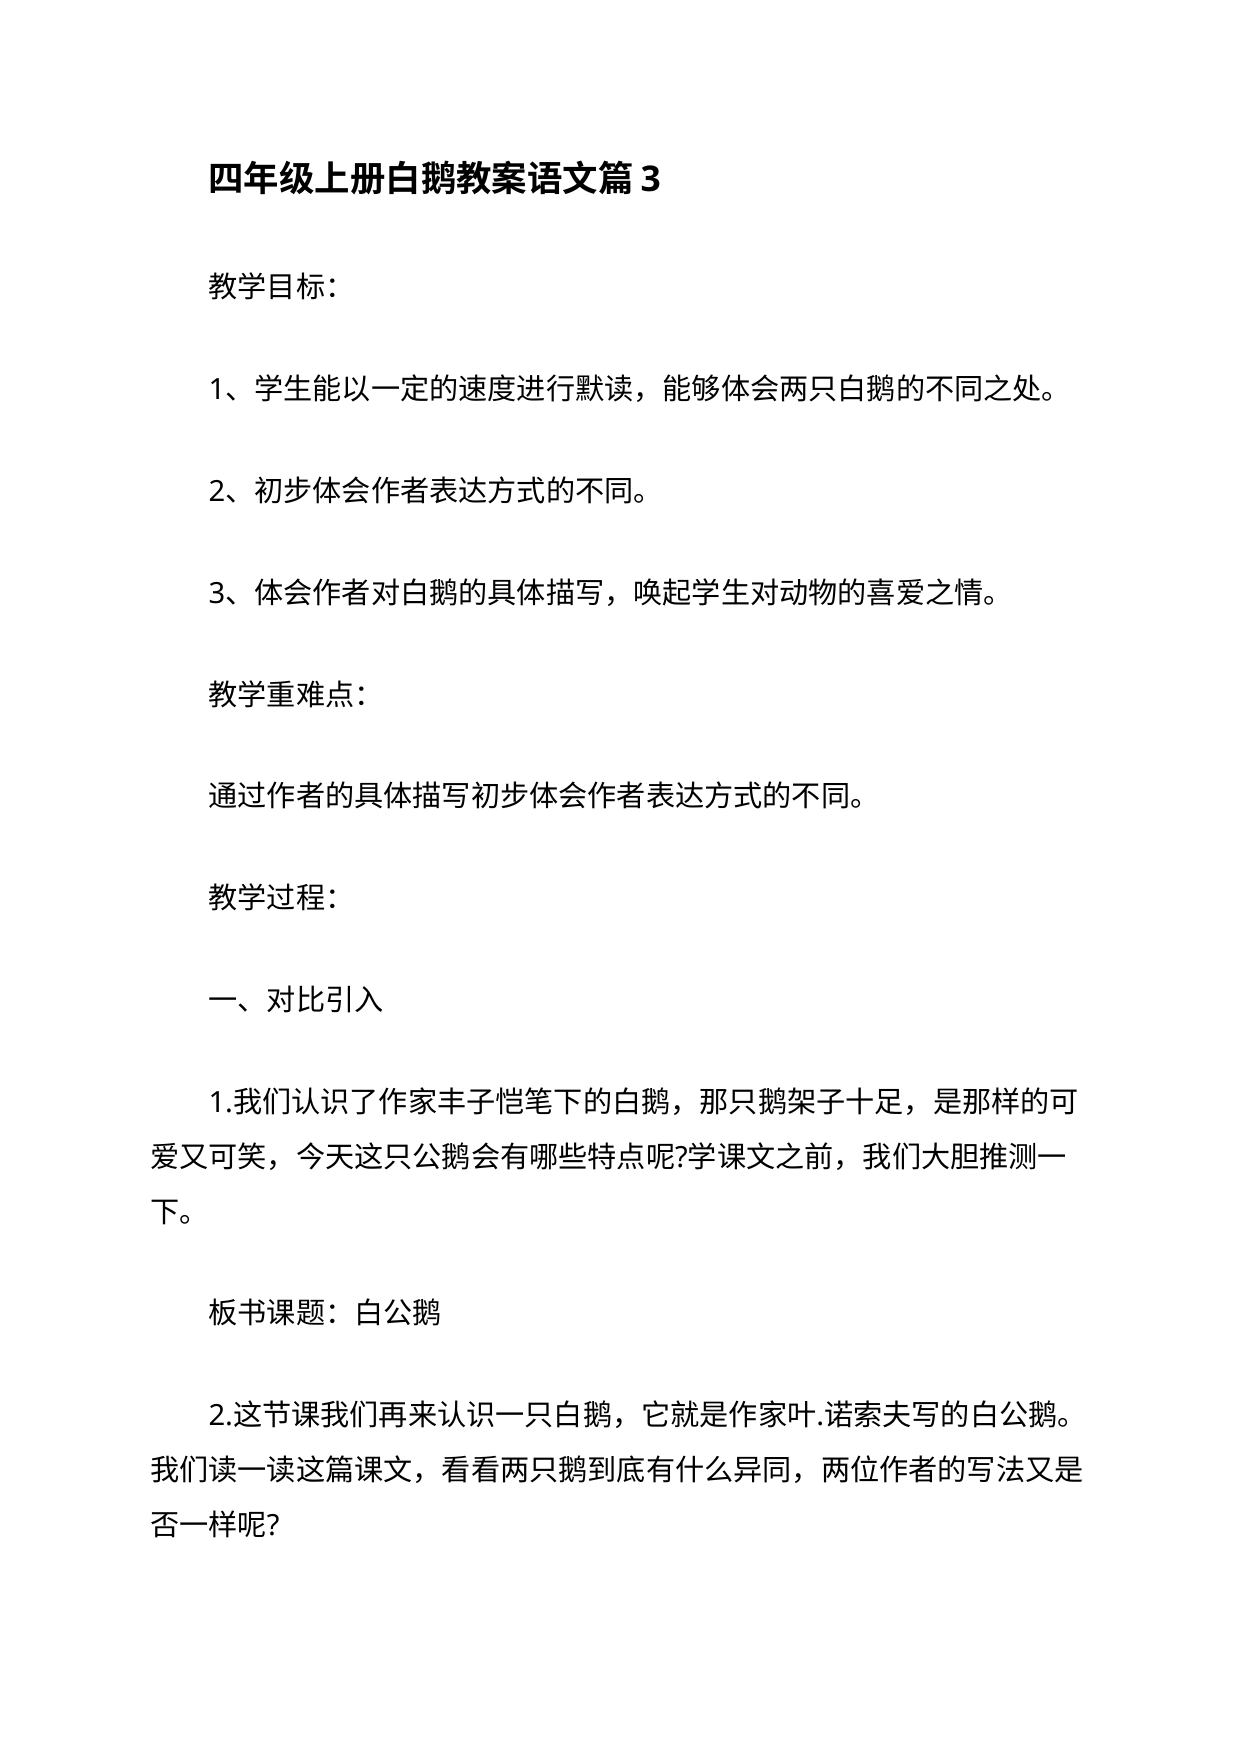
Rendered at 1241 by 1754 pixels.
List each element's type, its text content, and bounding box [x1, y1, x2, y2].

text 3、体会作者对白鹅的具体描写，唤起学生对动物的喜爱之情。 [150, 569, 1090, 612]
text 一、对比引入 [150, 977, 1090, 1019]
text 四年级上册白鹅教案语文篇3 [150, 150, 1090, 201]
text 教学过程： [150, 875, 1090, 917]
text 1、学生能以一定的速度进行默读，能够体会两只白鹅的不同之处。 [150, 365, 1090, 408]
text 1.我们认识了作家丰子恺笔下的白鹅，那只鹅架子十足，是那样的可爱又可笑，今天这只公鹅会有哪些特点呢?学课文之前，我们大胆推测一下。 [150, 1078, 1090, 1231]
text 教学目标： [150, 263, 1090, 306]
text 2.这节课我们再来认识一只白鹅，它就是作家叶.诺索夫写的白公鹅。我们读一读这篇课文，看看两只鹅到底有什么异同，两位作者的写法又是否一样呢? [150, 1392, 1090, 1544]
text 通过作者的具体描写初步体会作者表达方式的不同。 [150, 773, 1090, 815]
text 教学重难点： [150, 671, 1090, 713]
text 2、初步体会作者表达方式的不同。 [150, 467, 1090, 510]
text 板书课题：白公鹅 [150, 1290, 1090, 1332]
